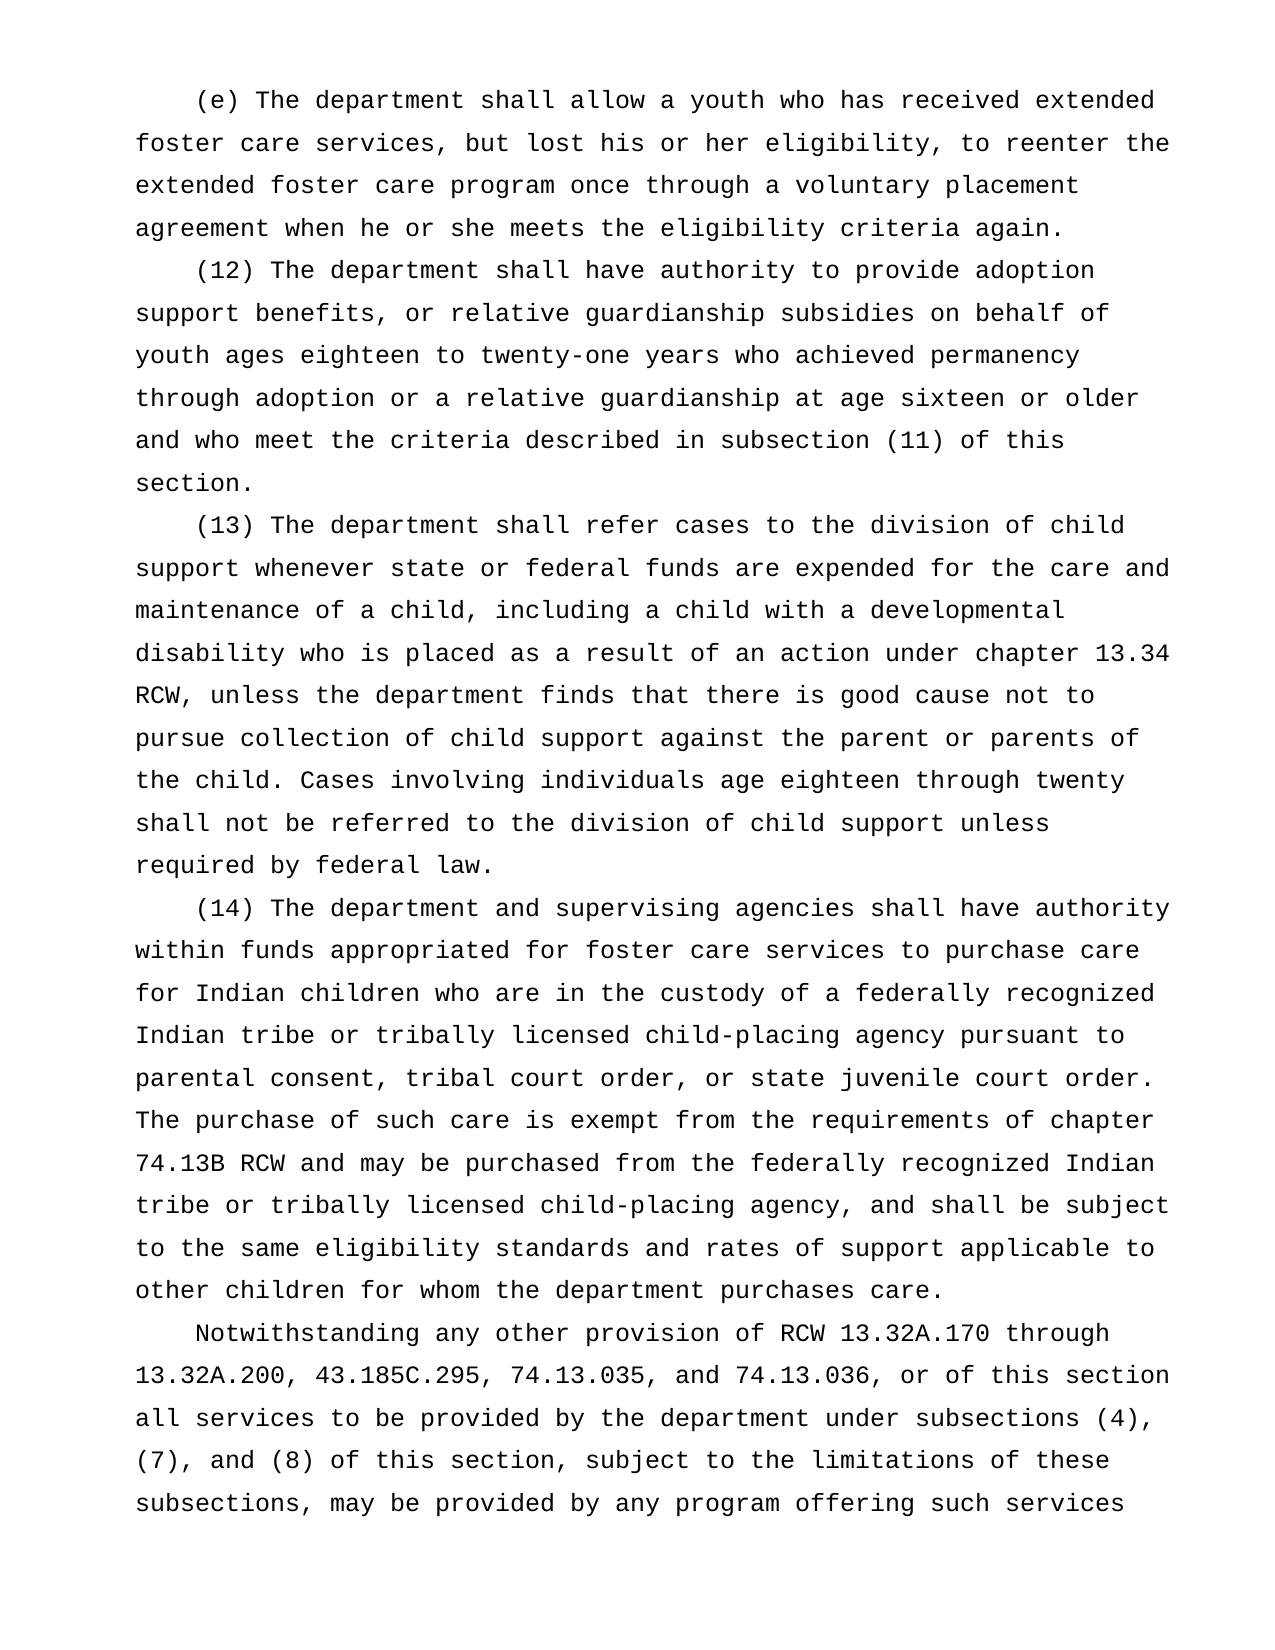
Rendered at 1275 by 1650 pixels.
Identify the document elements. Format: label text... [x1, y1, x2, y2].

text (13) The department shall refer cases to the division of child support whenever state or federal funds are expended for the care and maintenance of a child, including a child with a developmental disability who is placed as a result of an action under chapter 13.34 RCW, unless the department finds that there is good cause not to pursue collection of child support against the parent or parents of the child. Cases involving individuals age eighteen through twenty shall not be referred to the division of child support unless required by federal law. [135, 500, 1170, 882]
text (14) The department and supervising agencies shall have authority within funds appropriated for foster care services to purchase care for Indian children who are in the custody of a federally recognized Indian tribe or tribally licensed child-placing agency pursuant to parental consent, tribal court order, or state juvenile court order. The purchase of such care is exempt from the requirements of chapter 74.13B RCW and may be purchased from the federally recognized Indian tribe or tribally licensed child-placing agency, and shall be subject to the same eligibility standards and rates of support applicable to other children for whom the department purchases care. [135, 882, 1170, 1307]
text (e) The department shall allow a youth who has received extended foster care services, but lost his or her eligibility, to reenter the extended foster care program once through a voluntary placement agreement when he or she meets the eligibility criteria again. [135, 75, 1170, 245]
text (12) The department shall have authority to provide adoption support benefits, or relative guardianship subsidies on behalf of youth ages eighteen to twenty-one years who achieved permanency through adoption or a relative guardianship at age sixteen or older and who meet the criteria described in subsection (11) of this section. [135, 245, 1170, 500]
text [135, 1307, 1170, 1520]
